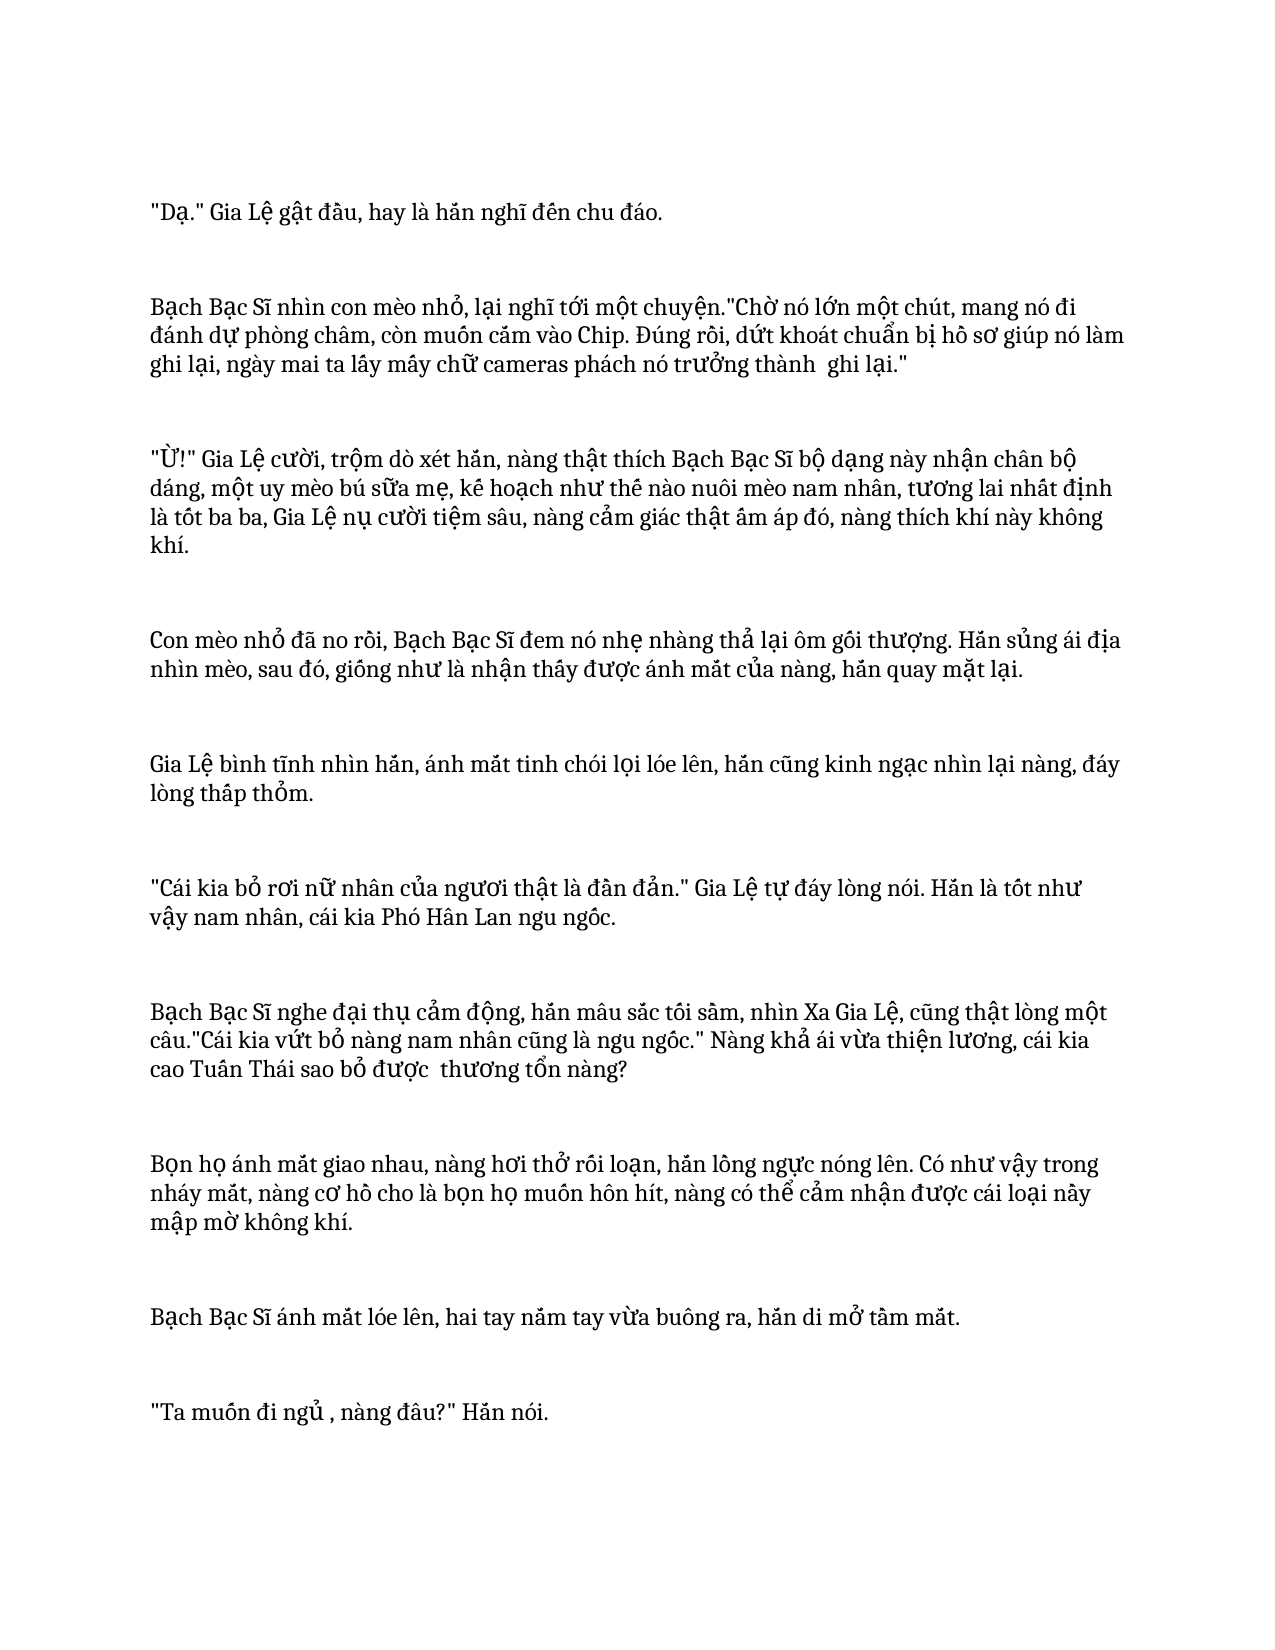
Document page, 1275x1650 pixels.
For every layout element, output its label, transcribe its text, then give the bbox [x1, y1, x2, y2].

text "Dạ." Gia Lệ gật đầu, hay là hắn nghĩ đến chu đáo. [150, 197, 1125, 226]
text Bạch Bạc Sĩ nghe đại thụ cảm động, hắn mâu sắc tối sầm, nhìn Xa Gia Lệ, cũng thật lòng một câu."Cái kia vứt bỏ nàng nam nhân cũng là ngu ngốc." Nàng khả ái vừa thiện lương, cái kia cao Tuấn Thái sao bỏ được thương tổn nàng? [150, 997, 1125, 1084]
text Gia Lệ bình tĩnh nhìn hắn, ánh mắt tinh chói lọi lóe lên, hắn cũng kinh ngạc nhìn lại nàng, đáy lòng thấp thỏm. [150, 750, 1125, 807]
text Bạch Bạc Sĩ nhìn con mèo nhỏ, lại nghĩ tới một chuyện."Chờ nó lớn một chút, mang nó đi đánh dự phòng châm, còn muốn cắm vào Chip. Đúng rồi, dứt khoát chuẩn bị hồ sơ giúp nó làm ghi lại, ngày mai ta lấy mấy chữ cameras phách nó trưởng thành ghi lại." [150, 292, 1125, 379]
text "Ừ!" Gia Lệ cười, trộm dò xét hắn, nàng thật thích Bạch Bạc Sĩ bộ dạng này nhận chân bộ dáng, một uy mèo bú sữa mẹ, kế hoạch như thế nào nuôi mèo nam nhân, tương lai nhất định là tốt ba ba, Gia Lệ nụ cười tiệm sâu, nàng cảm giác thật ấm áp đó, nàng thích khí này không khí. [150, 445, 1125, 560]
text Con mèo nhỏ đã no rồi, Bạch Bạc Sĩ đem nó nhẹ nhàng thả lại ôm gối thượng. Hắn sủng ái địa nhìn mèo, sau đó, giống như là nhận thấy được ánh mắt của nàng, hắn quay mặt lại. [150, 626, 1125, 684]
text Bạch Bạc Sĩ ánh mắt lóe lên, hai tay nắm tay vừa buông ra, hắn di mở tầm mắt. [150, 1302, 1125, 1331]
text "Ta muốn đi ngủ , nàng đâu?" Hắn nói. [150, 1397, 1125, 1426]
text Bọn họ ánh mắt giao nhau, nàng hơi thở rối loạn, hắn lồng ngực nóng lên. Có như vậy trong nháy mắt, nàng cơ hồ cho là bọn họ muốn hôn hít, nàng có thể cảm nhận được cái loại nầy mập mờ không khí. [150, 1150, 1125, 1236]
text "Cái kia bỏ rơi nữ nhân của ngươi thật là đần đản." Gia Lệ tự đáy lòng nói. Hắn là tốt như vậy nam nhân, cái kia Phó Hân Lan ngu ngốc. [150, 874, 1125, 931]
